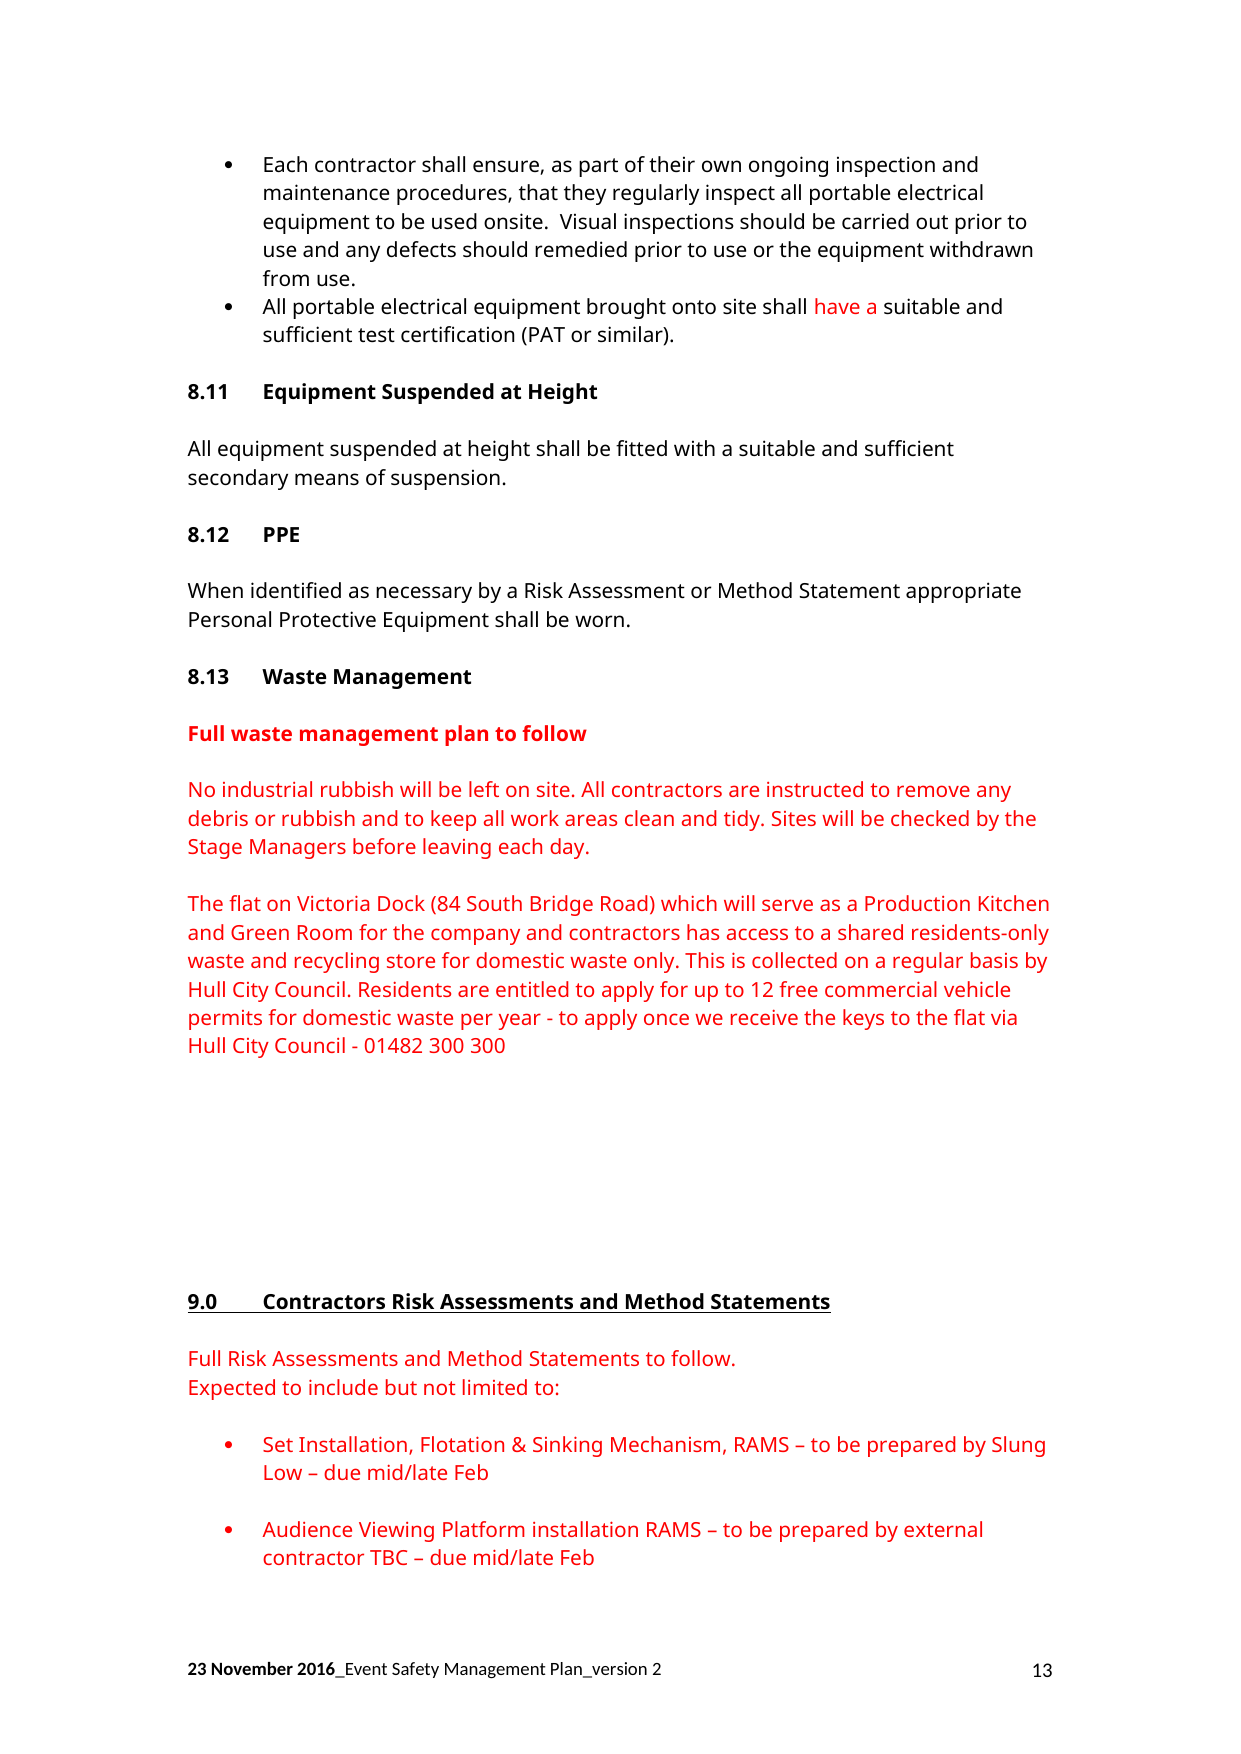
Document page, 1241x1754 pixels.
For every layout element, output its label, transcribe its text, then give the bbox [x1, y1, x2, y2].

text No industrial rubbish will be left on site. All contractors are instructed to remove any debris or rubbish and to keep all work areas clean and tidy. Sites will be checked by the Stage Managers before leaving each day. [187, 776, 1053, 861]
list Set Installation, Flotation & Sinking Mechanism, RAMS – to be prepared by Slung Low – due mid/late Feb [225, 1430, 1053, 1487]
text Full waste management plan to follow [187, 719, 1053, 747]
text 8.11 Equipment Suspended at Height [187, 377, 1053, 406]
text 9.0 Contractors Risk Assessments and Method Statements [187, 1287, 1053, 1316]
text The flat on Victoria Dock (84 South Bridge Road) which will serve as a Production Kitchen and Green Room for the company and contractors has access to a shared residents-only waste and recycling store for domestic waste only. This is collected on a regular basis by Hull City Council. Residents are entitled to apply for up to 12 free commercial vehicle permits for domestic waste per year - to apply once we receive the keys to the flat via Hull City Council - 01482 300 300 [187, 889, 1053, 1060]
text Expected to include but not limited to: [187, 1373, 1053, 1401]
list Each contractor shall ensure, as part of their own ongoing inspection and maintenance procedures, that they regularly inspect all portable electrical equipment to be used onsite. Visual inspections should be carried out prior to use and any defects should remedied prior to use or the equipment withdrawn from use. [225, 150, 1053, 292]
text All equipment suspended at height shall be fitted with a suitable and sufficient secondary means of suspension. [187, 434, 1053, 491]
list Audience Viewing Platform installation RAMS – to be prepared by external contractor TBC – due mid/late Feb [225, 1515, 1053, 1572]
text 8.12 PPE [187, 520, 1053, 548]
text When identified as necessary by a Risk Assessment or Method Statement appropriate Personal Protective Equipment shall be worn. [187, 577, 1053, 633]
list All portable electrical equipment brought onto site shall have a suitable and sufficient test certification (PAT or similar). [225, 292, 1053, 349]
text 8.13 Waste Management [187, 662, 1053, 690]
text Full Risk Assessments and Method Statements to follow. [187, 1344, 1053, 1373]
